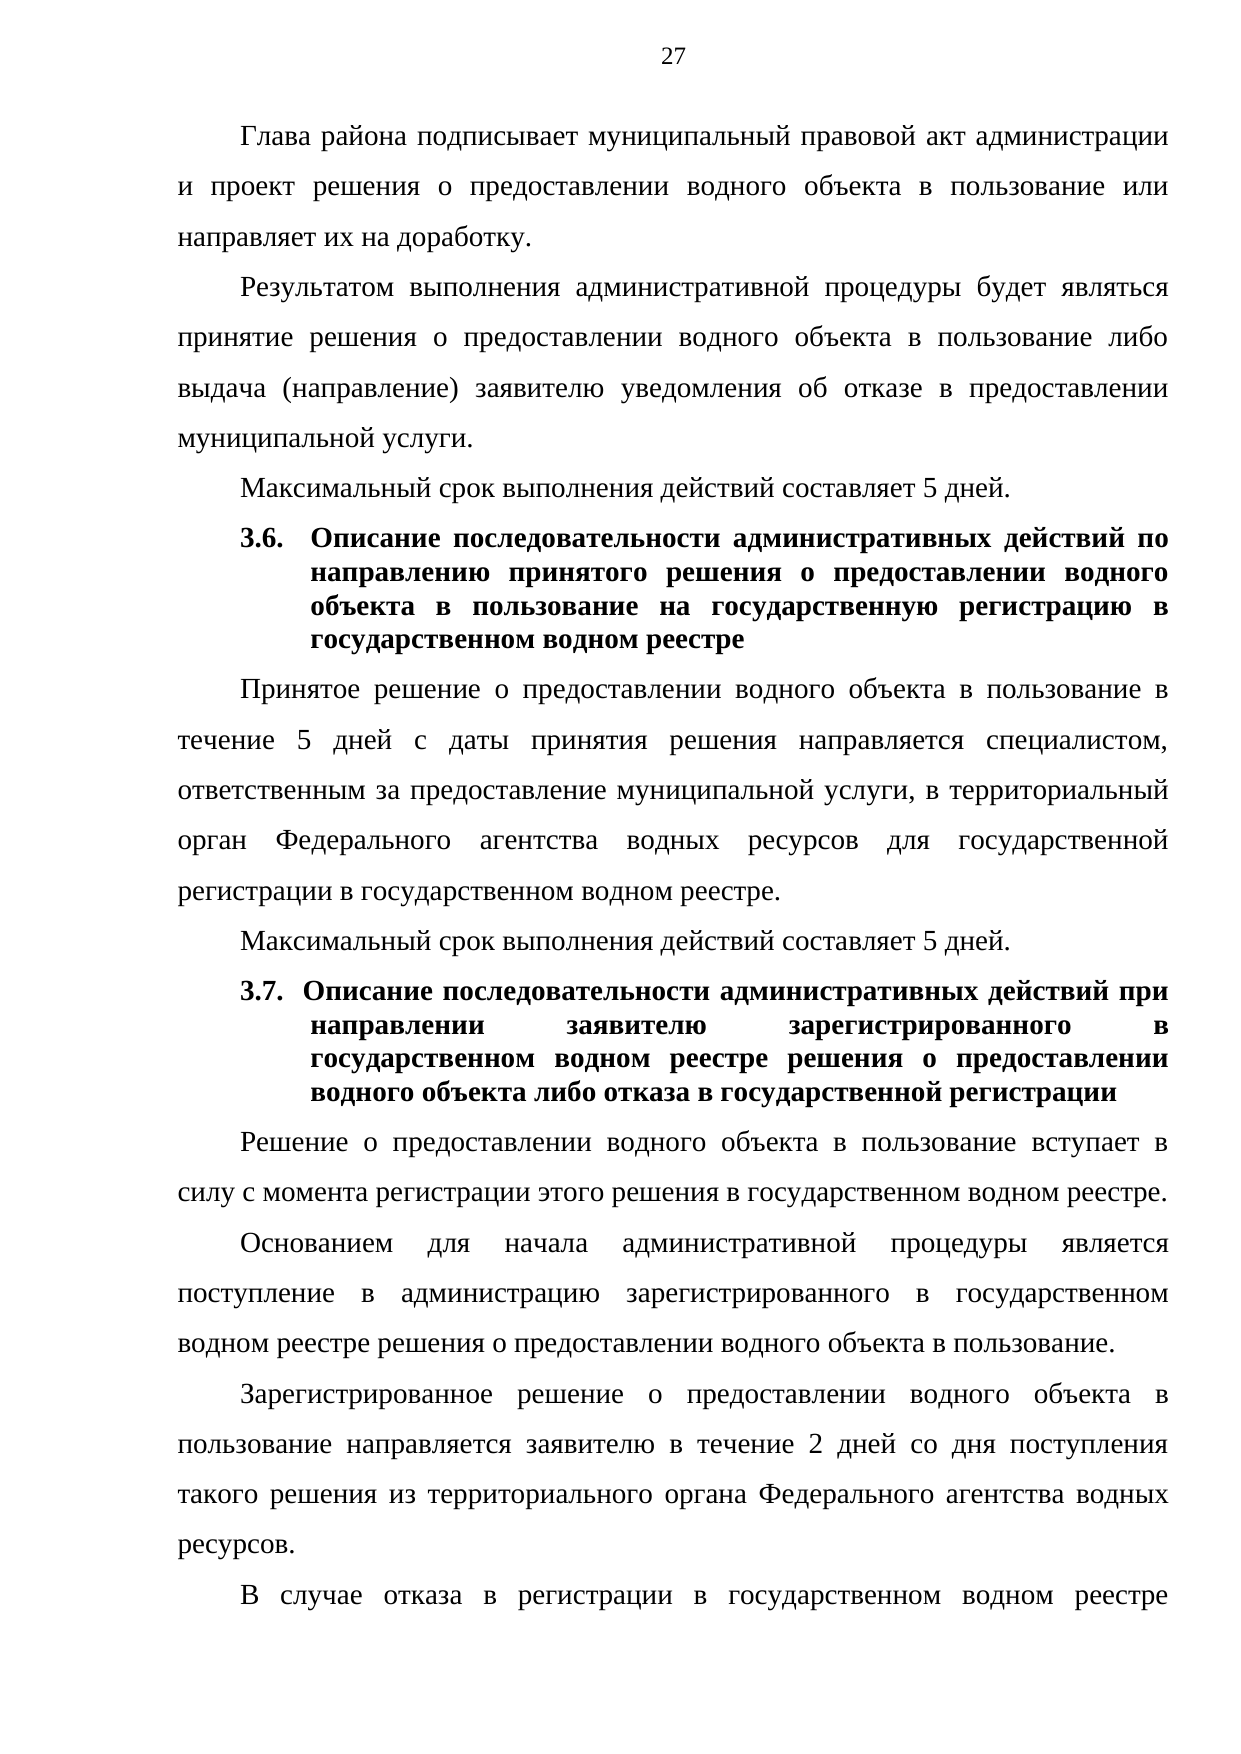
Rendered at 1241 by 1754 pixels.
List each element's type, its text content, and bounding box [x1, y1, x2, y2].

text Зарегистрированное решение о предоставлении водного объекта в пользование направляется заявителю в течение 2 дней со дня поступления такого решения из территориального органа Федерального агентства водных ресурсов. [177, 1376, 1169, 1560]
text Принятое решение о предоставлении водного объекта в пользование в течение 5 дней с даты принятия решения направляется специалистом, ответственным за предоставление муниципальной услуги, в территориальный орган Федерального агентства водных ресурсов для государственной регистрации в государственном водном реестре. [177, 671, 1169, 906]
text Основанием для начала административной процедуры является поступление в администрацию зарегистрированного в государственном водном реестре решения о предоставлении водного объекта в пользование. [177, 1225, 1169, 1359]
text Решение о предоставлении водного объекта в пользование вступает в силу с момента регистрации этого решения в государственном водном реестре. [177, 1124, 1169, 1208]
text Глава района подписывает муниципальный правовой акт администрации и проект решения о предоставлении водного объекта в пользование или направляет их на доработку. [177, 118, 1169, 252]
text Максимальный срок выполнения действий составляет 5 дней. [177, 470, 1169, 504]
text Максимальный срок выполнения действий составляет 5 дней. [177, 923, 1169, 957]
list Описание последовательности административных действий по направлению принятого решения о предоставлении водного объекта в пользование на государственную регистрацию в государственном водном реестре [240, 521, 1169, 655]
list Описание последовательности административных действий при направлении заявителю зарегистрированного в государственном водном реестре решения о предоставлении водного объекта либо отказа в государственной регистрации [240, 973, 1169, 1107]
text Результатом выполнения административной процедуры будет являться принятие решения о предоставлении водного объекта в пользование либо выдача (направление) заявителю уведомления об отказе в предоставлении муниципальной услуги. [177, 269, 1169, 453]
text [177, 1577, 1169, 1611]
